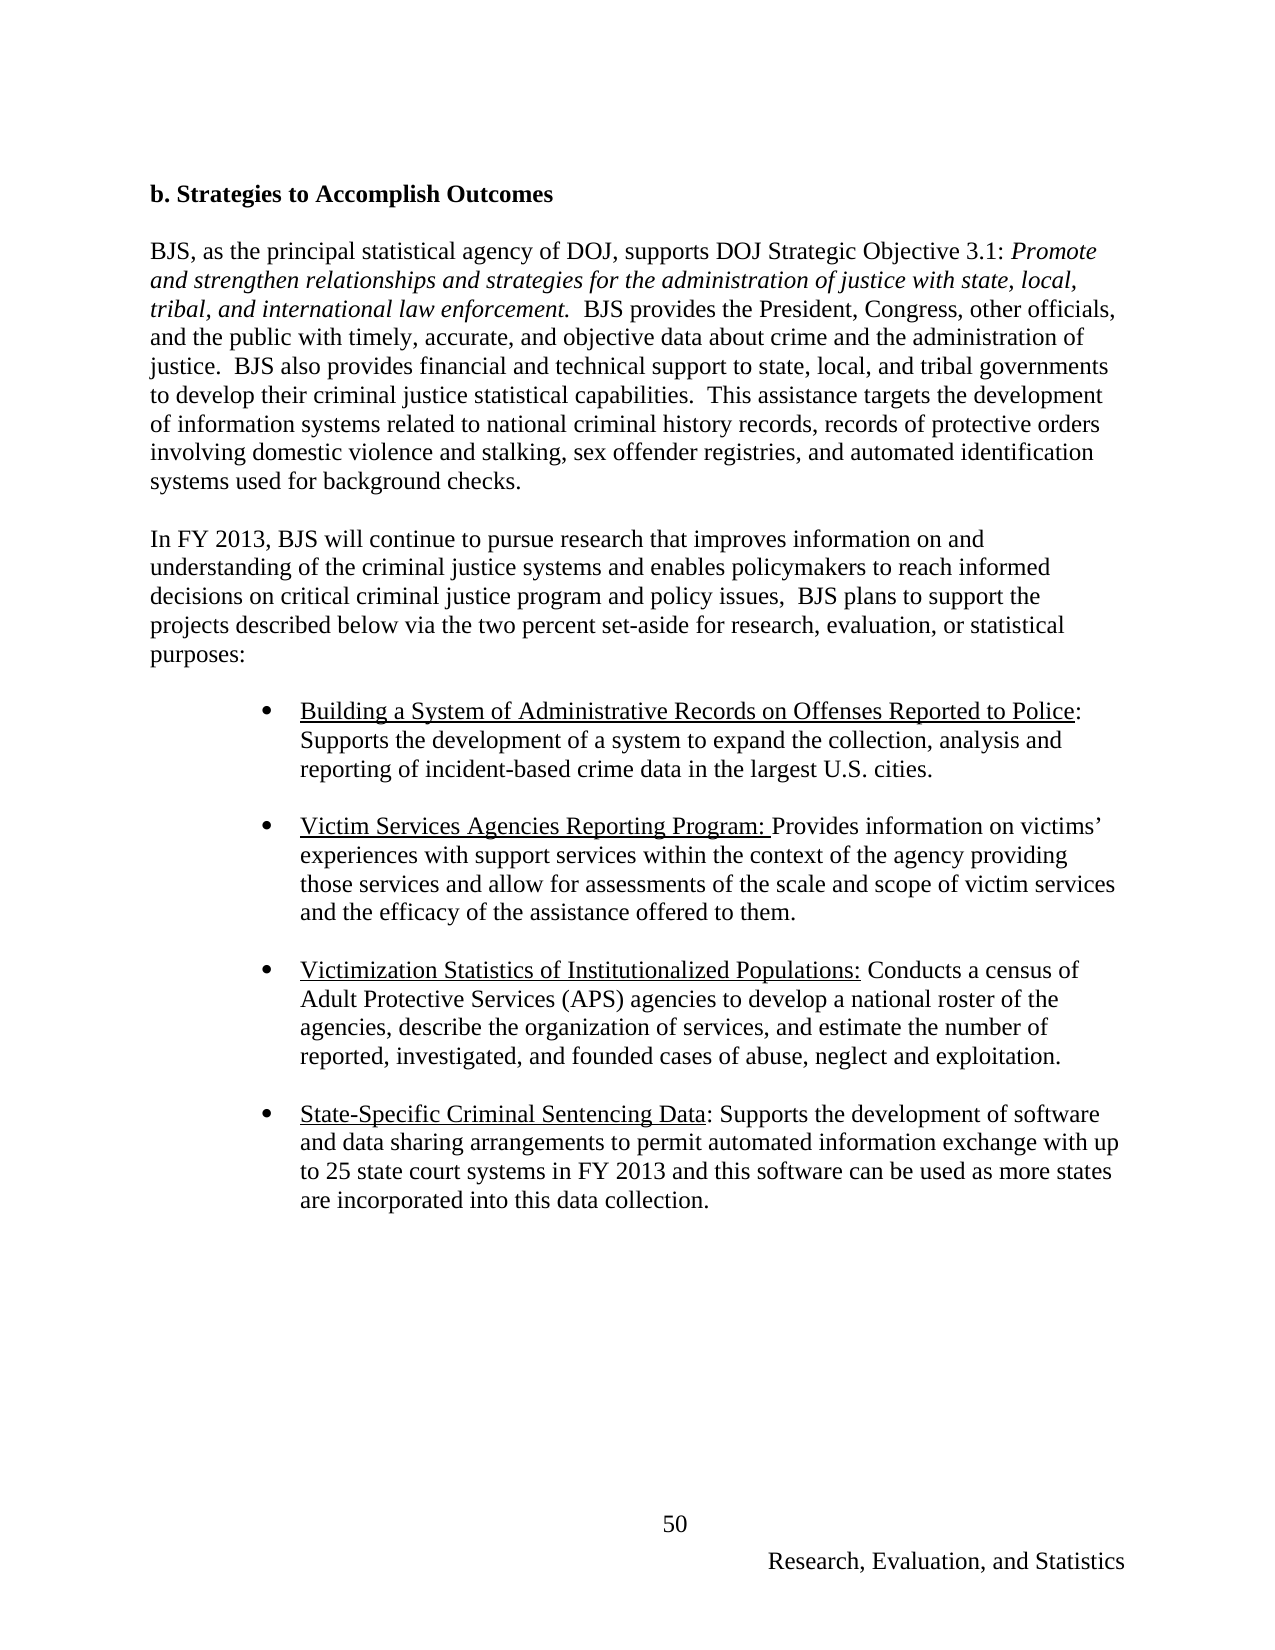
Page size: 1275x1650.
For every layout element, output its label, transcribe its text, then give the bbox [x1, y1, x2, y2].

list Victimization Statistics of Institutionalized Populations: Conducts a census of Adult Protective Services (APS) agencies to develop a national roster of the agencies, describe the organization of services, and estimate the number of reported, investigated, and founded cases of abuse, neglect and exploitation. [262, 955, 1125, 1070]
text BJS, as the principal statistical agency of DOJ, supports DOJ Strategic Objective 3.1: Promote and strengthen relationships and strategies for the administration of justice with state, local, tribal, and international law enforcement. BJS provides the President, Congress, other officials, and the public with timely, accurate, and objective data about crime and the administration of justice. BJS also provides financial and technical support to state, local, and tribal governments to develop their criminal justice statistical capabilities. This assistance targets the development of information systems related to national criminal history records, records of protective orders involving domestic violence and stalking, sex offender registries, and automated identification systems used for background checks. [150, 236, 1125, 495]
text In FY 2013, BJS will continue to pursue research that improves information on and understanding of the criminal justice systems and enables policymakers to reach informed decisions on critical criminal justice program and policy issues, BJS plans to support the projects described below via the two percent set-aside for research, evaluation, or statistical purposes: [150, 524, 1125, 667]
list Victim Services Agencies Reporting Program: Provides information on victims’ experiences with support services within the context of the agency providing those services and allow for assessments of the scale and scope of victim services and the efficacy of the assistance offered to them. [262, 811, 1125, 926]
text b. Strategies to Accomplish Outcomes [150, 179, 1125, 207]
list Building a System of Administrative Records on Offenses Reported to Police: Supports the development of a system to expand the collection, analysis and reporting of incident-based crime data in the largest U.S. cities. [262, 696, 1125, 782]
list State-Specific Criminal Sentencing Data: Supports the development of software and data sharing arrangements to permit automated information exchange with up to 25 state court systems in FY 2013 and this software can be used as more states are incorporated into this data collection. [262, 1099, 1125, 1214]
